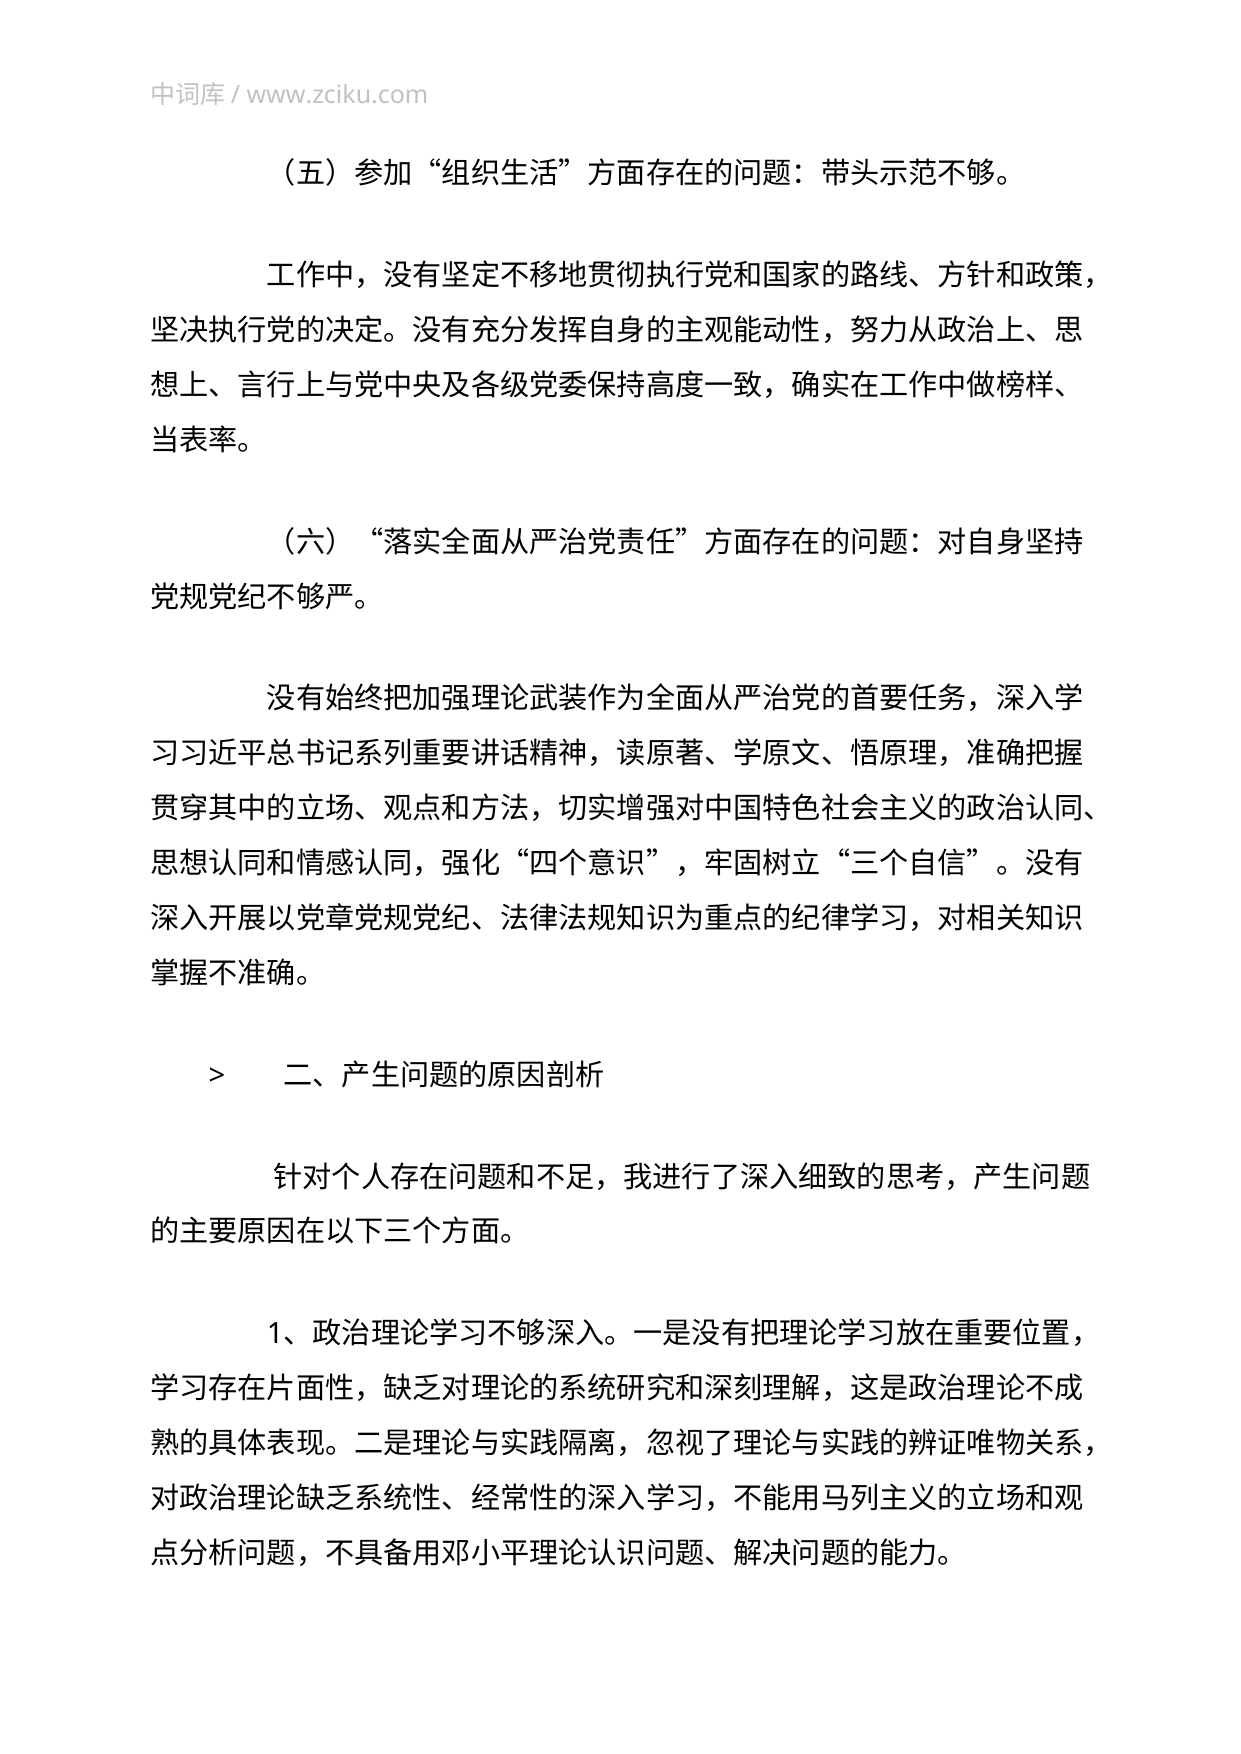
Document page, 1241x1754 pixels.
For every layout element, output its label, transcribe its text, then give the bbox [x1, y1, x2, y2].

text （五）参加“组织生活”方面存在的问题：带头示范不够。 [150, 150, 1090, 192]
text 工作中，没有坚定不移地贯彻执行党和国家的路线、方针和政策，坚决执行党的决定。没有充分发挥自身的主观能动性，努力从政治上、思想上、言行上与党中央及各级党委保持高度一致，确实在工作中做榜样、当表率。 [150, 252, 1090, 459]
text 针对个人存在问题和不足，我进行了深入细致的思考，产生问题的主要原因在以下三个方面。 [150, 1153, 1090, 1250]
text > 二、产生问题的原因剖析 [150, 1051, 1090, 1093]
text （六）“落实全面从严治党责任”方面存在的问题：对自身坚持党规党纪不够严。 [150, 518, 1090, 615]
text 1、政治理论学习不够深入。一是没有把理论学习放在重要位置，学习存在片面性，缺乏对理论的系统研究和深刻理解，这是政治理论不成熟的具体表现。二是理论与实践隔离，忽视了理论与实践的辨证唯物关系，对政治理论缺乏系统性、经常性的深入学习，不能用马列主义的立场和观点分析问题，不具备用邓小平理论认识问题、解决问题的能力。 [150, 1310, 1090, 1572]
text 没有始终把加强理论武装作为全面从严治党的首要任务，深入学习习近平总书记系列重要讲话精神，读原著、学原文、悟原理，准确把握贯穿其中的立场、观点和方法，切实增强对中国特色社会主义的政治认同、思想认同和情感认同，强化“四个意识”，牢固树立“三个自信”。没有深入开展以党章党规党纪、法律法规知识为重点的纪律学习，对相关知识掌握不准确。 [150, 675, 1090, 992]
